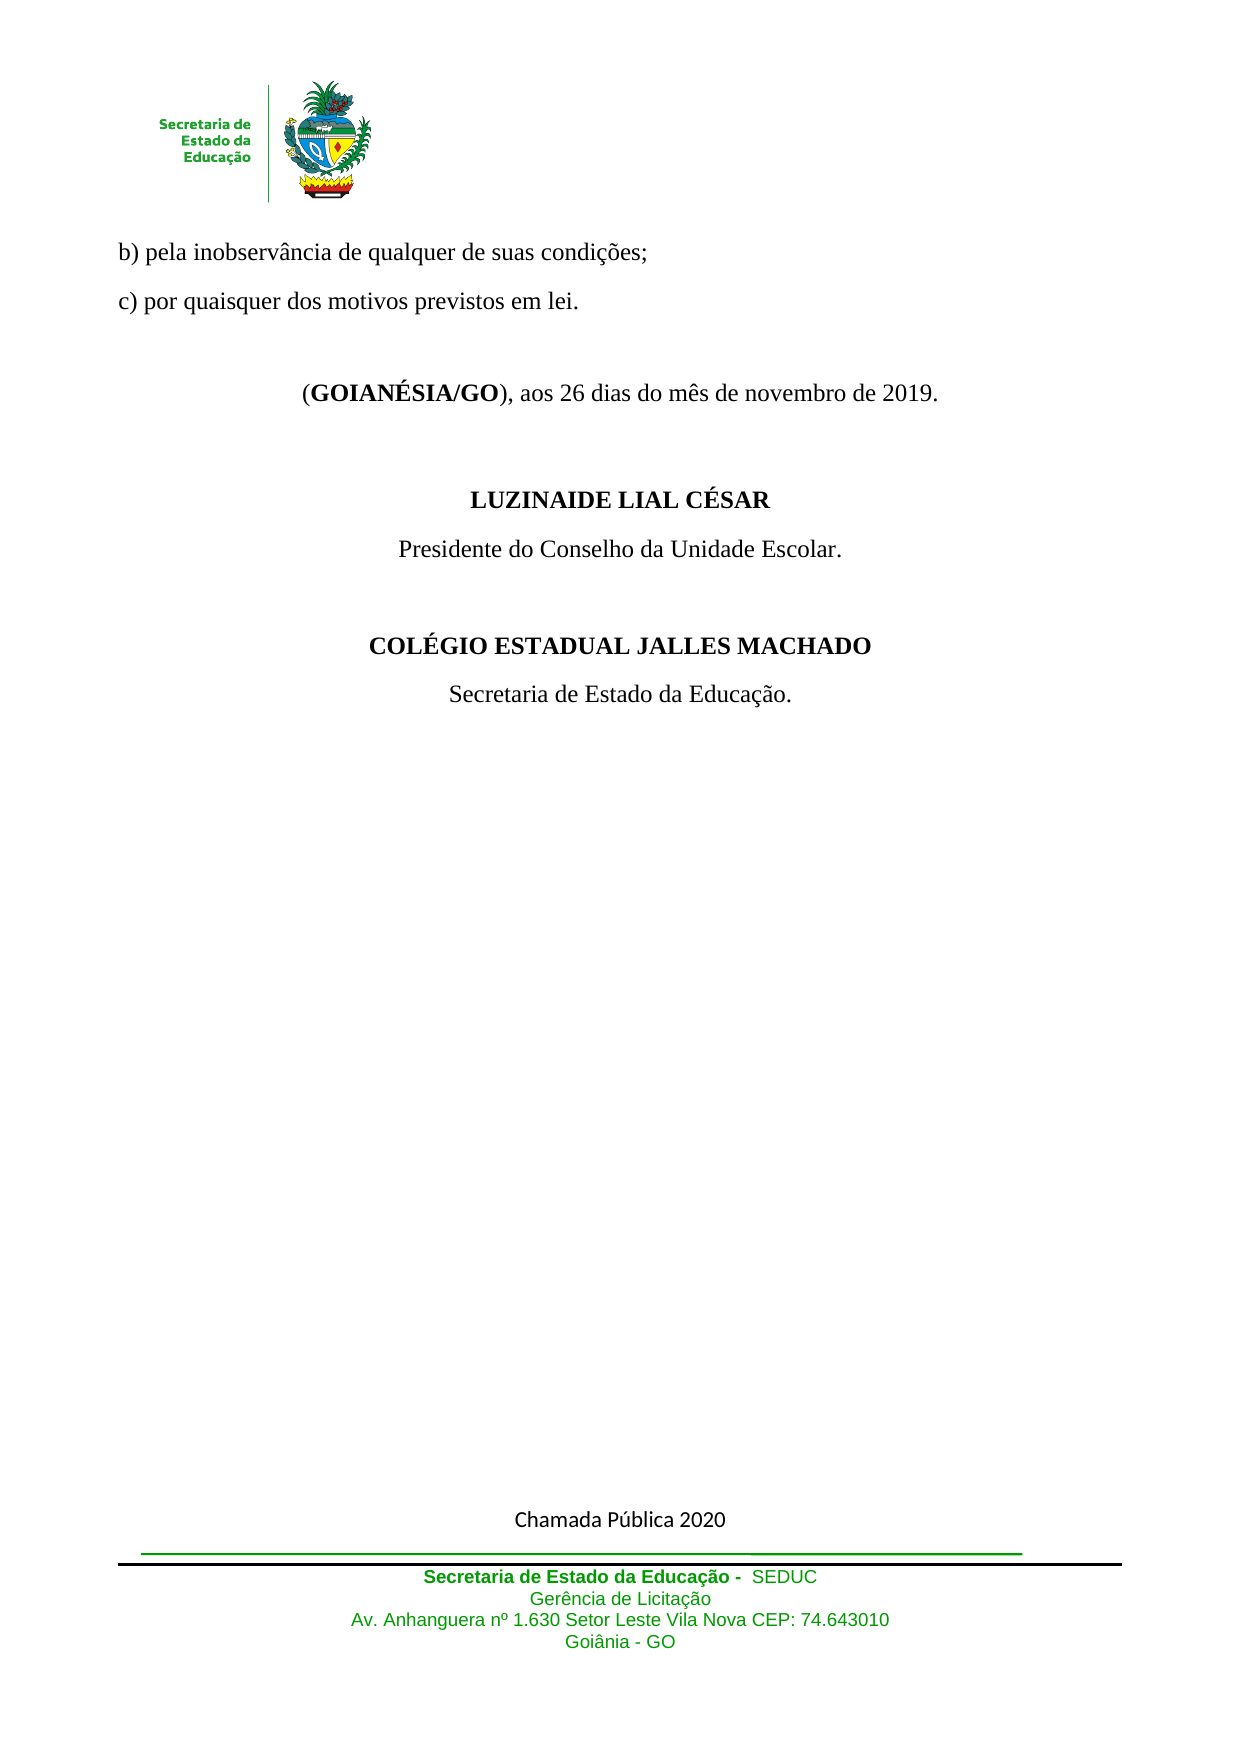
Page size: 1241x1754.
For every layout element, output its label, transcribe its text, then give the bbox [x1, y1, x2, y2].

text Presidente do Conselho da Unidade Escolar. [118, 534, 1122, 562]
text COLÉGIO ESTADUAL JALLES MACHADO [118, 631, 1122, 660]
text c) por quaisquer dos motivos previstos em lei. [118, 286, 1122, 314]
text b) pela inobservância de qualquer de suas condições; [118, 237, 1122, 266]
picture [118, 73, 412, 210]
text (GOIANÉSIA/GO), aos 26 dias do mês de novembro de 2019. [118, 378, 1122, 406]
text Secretaria de Estado da Educação. [118, 679, 1122, 708]
text LUZINAIDE LIAL CÉSAR [118, 485, 1122, 514]
